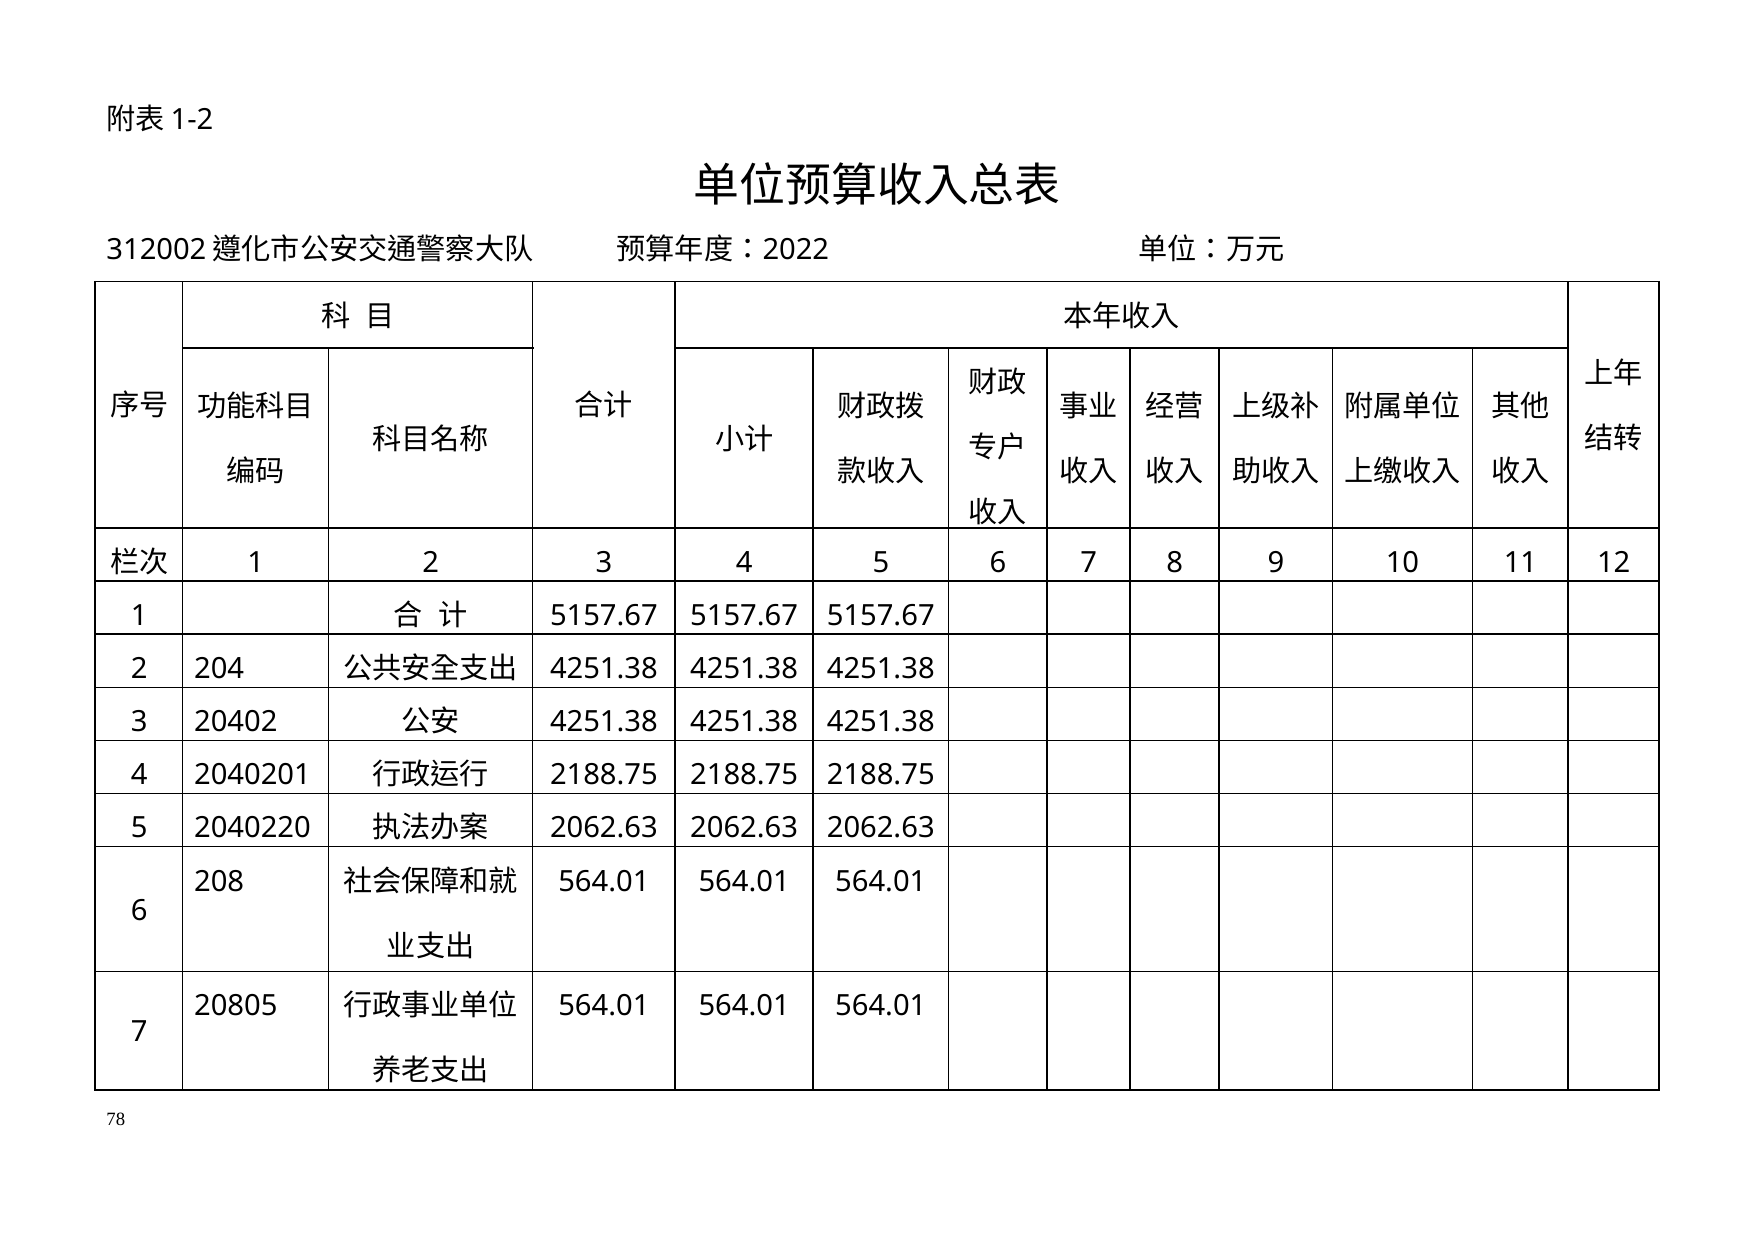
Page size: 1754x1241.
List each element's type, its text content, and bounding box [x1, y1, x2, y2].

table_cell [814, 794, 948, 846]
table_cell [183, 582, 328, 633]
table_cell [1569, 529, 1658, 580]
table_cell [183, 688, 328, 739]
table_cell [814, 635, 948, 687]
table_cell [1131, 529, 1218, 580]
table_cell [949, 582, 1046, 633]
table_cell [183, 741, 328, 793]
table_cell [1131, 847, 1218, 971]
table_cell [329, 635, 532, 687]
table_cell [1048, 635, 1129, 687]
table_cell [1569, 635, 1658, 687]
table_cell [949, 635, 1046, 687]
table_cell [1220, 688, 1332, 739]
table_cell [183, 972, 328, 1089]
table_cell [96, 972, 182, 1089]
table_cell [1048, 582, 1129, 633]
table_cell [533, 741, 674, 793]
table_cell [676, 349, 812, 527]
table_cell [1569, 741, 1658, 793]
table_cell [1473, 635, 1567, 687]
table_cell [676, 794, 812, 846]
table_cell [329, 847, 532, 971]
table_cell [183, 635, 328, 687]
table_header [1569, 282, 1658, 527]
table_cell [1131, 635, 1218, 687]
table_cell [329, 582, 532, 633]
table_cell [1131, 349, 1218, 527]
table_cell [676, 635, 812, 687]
text 312002遵化市公安交通警察大队 预算年度：2022 单位：万元 [106, 216, 1648, 281]
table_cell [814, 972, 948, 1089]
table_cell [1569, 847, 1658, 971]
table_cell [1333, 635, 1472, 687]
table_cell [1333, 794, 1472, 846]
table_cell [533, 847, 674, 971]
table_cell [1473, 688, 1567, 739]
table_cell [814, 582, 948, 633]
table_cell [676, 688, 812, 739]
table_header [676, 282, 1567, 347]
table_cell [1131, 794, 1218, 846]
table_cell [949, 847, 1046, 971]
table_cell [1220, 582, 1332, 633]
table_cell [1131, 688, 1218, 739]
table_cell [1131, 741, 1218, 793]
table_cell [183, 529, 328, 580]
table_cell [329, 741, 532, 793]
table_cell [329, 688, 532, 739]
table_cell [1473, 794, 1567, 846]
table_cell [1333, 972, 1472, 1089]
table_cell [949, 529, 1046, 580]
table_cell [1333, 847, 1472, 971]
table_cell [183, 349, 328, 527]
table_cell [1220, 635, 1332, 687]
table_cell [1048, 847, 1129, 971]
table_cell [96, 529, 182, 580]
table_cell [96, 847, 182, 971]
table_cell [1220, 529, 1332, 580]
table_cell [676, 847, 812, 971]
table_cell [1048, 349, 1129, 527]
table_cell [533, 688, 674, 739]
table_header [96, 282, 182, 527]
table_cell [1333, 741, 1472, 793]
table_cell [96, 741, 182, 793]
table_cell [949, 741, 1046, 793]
text 单位预算收入总表 [106, 151, 1648, 216]
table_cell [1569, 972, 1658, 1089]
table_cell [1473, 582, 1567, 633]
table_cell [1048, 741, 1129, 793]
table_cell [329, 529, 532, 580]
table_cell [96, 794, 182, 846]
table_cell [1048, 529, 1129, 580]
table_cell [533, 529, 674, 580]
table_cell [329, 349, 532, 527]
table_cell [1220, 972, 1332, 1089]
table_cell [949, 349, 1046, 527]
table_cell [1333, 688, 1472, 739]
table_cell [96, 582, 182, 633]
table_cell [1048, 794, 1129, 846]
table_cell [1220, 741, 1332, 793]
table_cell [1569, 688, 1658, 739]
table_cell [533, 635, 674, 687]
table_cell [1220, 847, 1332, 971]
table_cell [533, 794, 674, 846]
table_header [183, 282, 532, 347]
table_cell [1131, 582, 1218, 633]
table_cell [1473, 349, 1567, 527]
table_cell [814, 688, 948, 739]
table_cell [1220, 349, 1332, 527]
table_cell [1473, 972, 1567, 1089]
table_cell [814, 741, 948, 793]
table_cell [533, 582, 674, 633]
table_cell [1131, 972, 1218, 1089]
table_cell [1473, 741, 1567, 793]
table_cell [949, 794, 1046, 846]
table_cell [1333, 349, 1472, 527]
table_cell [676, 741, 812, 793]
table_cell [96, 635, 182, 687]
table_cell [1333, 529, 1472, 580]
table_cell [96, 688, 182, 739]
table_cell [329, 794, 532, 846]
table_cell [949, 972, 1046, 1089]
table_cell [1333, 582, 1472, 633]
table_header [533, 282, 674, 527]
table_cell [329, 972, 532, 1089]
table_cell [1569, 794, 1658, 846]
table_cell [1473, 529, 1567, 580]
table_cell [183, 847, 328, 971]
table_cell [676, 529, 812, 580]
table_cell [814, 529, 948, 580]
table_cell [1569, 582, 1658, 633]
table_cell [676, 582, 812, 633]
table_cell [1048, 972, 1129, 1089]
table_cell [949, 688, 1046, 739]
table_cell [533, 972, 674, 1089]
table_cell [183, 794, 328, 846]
text 附表1-2 [106, 86, 1648, 151]
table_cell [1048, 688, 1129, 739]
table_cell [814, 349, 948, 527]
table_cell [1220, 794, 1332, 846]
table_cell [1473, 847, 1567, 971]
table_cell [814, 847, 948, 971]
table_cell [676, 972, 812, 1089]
